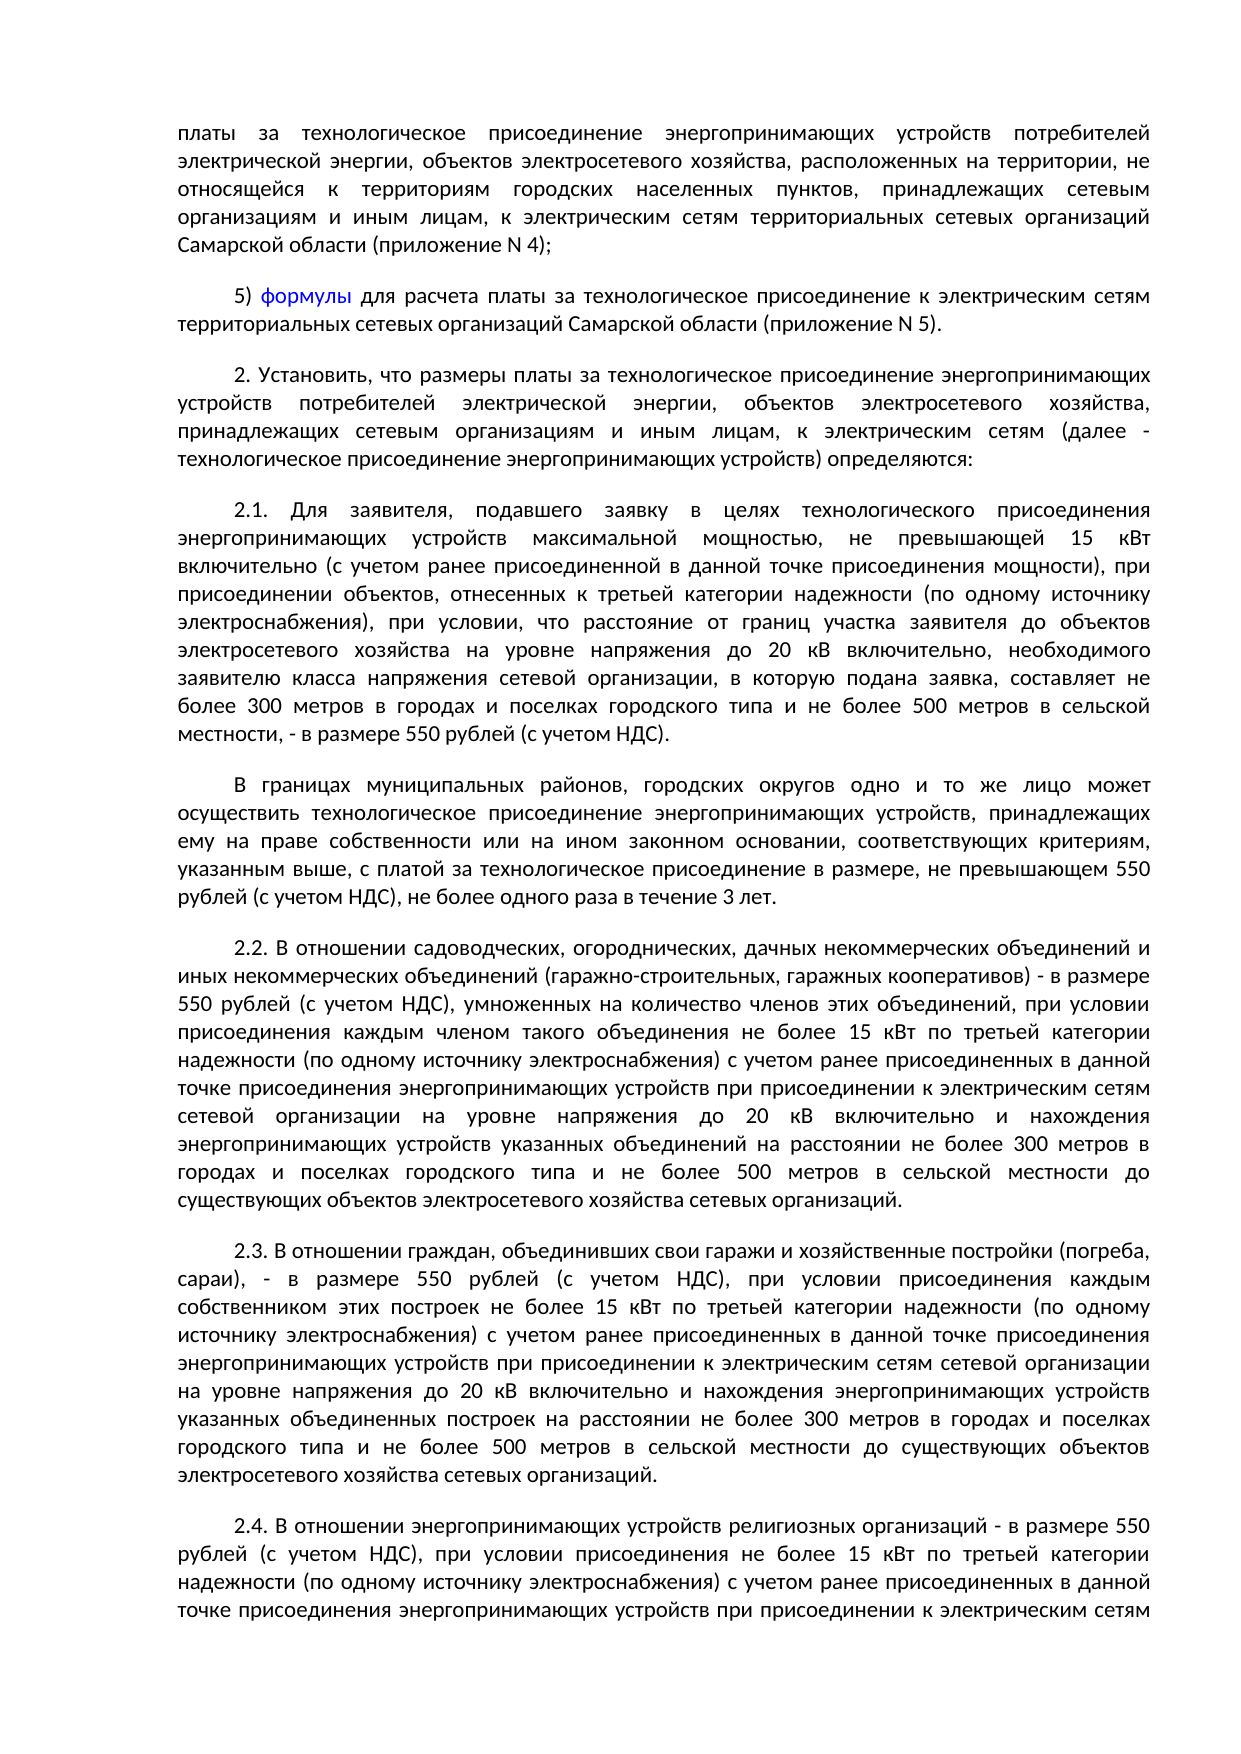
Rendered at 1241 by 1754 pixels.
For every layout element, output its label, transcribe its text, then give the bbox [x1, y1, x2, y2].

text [177, 1511, 1152, 1623]
text 5) формулы для расчета платы за технологическое присоединение к электрическим сетям территориальных сетевых организаций Самарской области (приложение N 5). [177, 281, 1152, 337]
text 2.1. Для заявителя, подавшего заявку в целях технологического присоединения энергопринимающих устройств максимальной мощностью, не превышающей 15 кВт включительно (с учетом ранее присоединенной в данной точке присоединения мощности), при присоединении объектов, отнесенных к третьей категории надежности (по одному источнику электроснабжения), при условии, что расстояние от границ участка заявителя до объектов электросетевого хозяйства на уровне напряжения до 20 кВ включительно, необходимого заявителю класса напряжения сетевой организации, в которую подана заявка, составляет не более 300 метров в городах и поселках городского типа и не более 500 метров в сельской местности, - в размере 550 рублей (с учетом НДС). [177, 495, 1152, 747]
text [177, 118, 1152, 258]
text 2.3. В отношении граждан, объединивших свои гаражи и хозяйственные постройки (погреба, сараи), - в размере 550 рублей (с учетом НДС), при условии присоединения каждым собственником этих построек не более 15 кВт по третьей категории надежности (по одному источнику электроснабжения) с учетом ранее присоединенных в данной точке присоединения энергопринимающих устройств при присоединении к электрическим сетям сетевой организации на уровне напряжения до 20 кВ включительно и нахождения энергопринимающих устройств указанных объединенных построек на расстоянии не более 300 метров в городах и поселках городского типа и не более 500 метров в сельской местности до существующих объектов электросетевого хозяйства сетевых организаций. [177, 1236, 1152, 1488]
text 2. Установить, что размеры платы за технологическое присоединение энергопринимающих устройств потребителей электрической энергии, объектов электросетевого хозяйства, принадлежащих сетевым организациям и иным лицам, к электрическим сетям (далее - технологическое присоединение энергопринимающих устройств) определяются: [177, 360, 1152, 472]
text В границах муниципальных районов, городских округов одно и то же лицо может осуществить технологическое присоединение энергопринимающих устройств, принадлежащих ему на праве собственности или на ином законном основании, соответствующих критериям, указанным выше, с платой за технологическое присоединение в размере, не превышающем 550 рублей (с учетом НДС), не более одного раза в течение 3 лет. [177, 770, 1152, 910]
text 2.2. В отношении садоводческих, огороднических, дачных некоммерческих объединений и иных некоммерческих объединений (гаражно-строительных, гаражных кооперативов) - в размере 550 рублей (с учетом НДС), умноженных на количество членов этих объединений, при условии присоединения каждым членом такого объединения не более 15 кВт по третьей категории надежности (по одному источнику электроснабжения) с учетом ранее присоединенных в данной точке присоединения энергопринимающих устройств при присоединении к электрическим сетям сетевой организации на уровне напряжения до 20 кВ включительно и нахождения энергопринимающих устройств указанных объединений на расстоянии не более 300 метров в городах и поселках городского типа и не более 500 метров в сельской местности до существующих объектов электросетевого хозяйства сетевых организаций. [177, 933, 1152, 1213]
